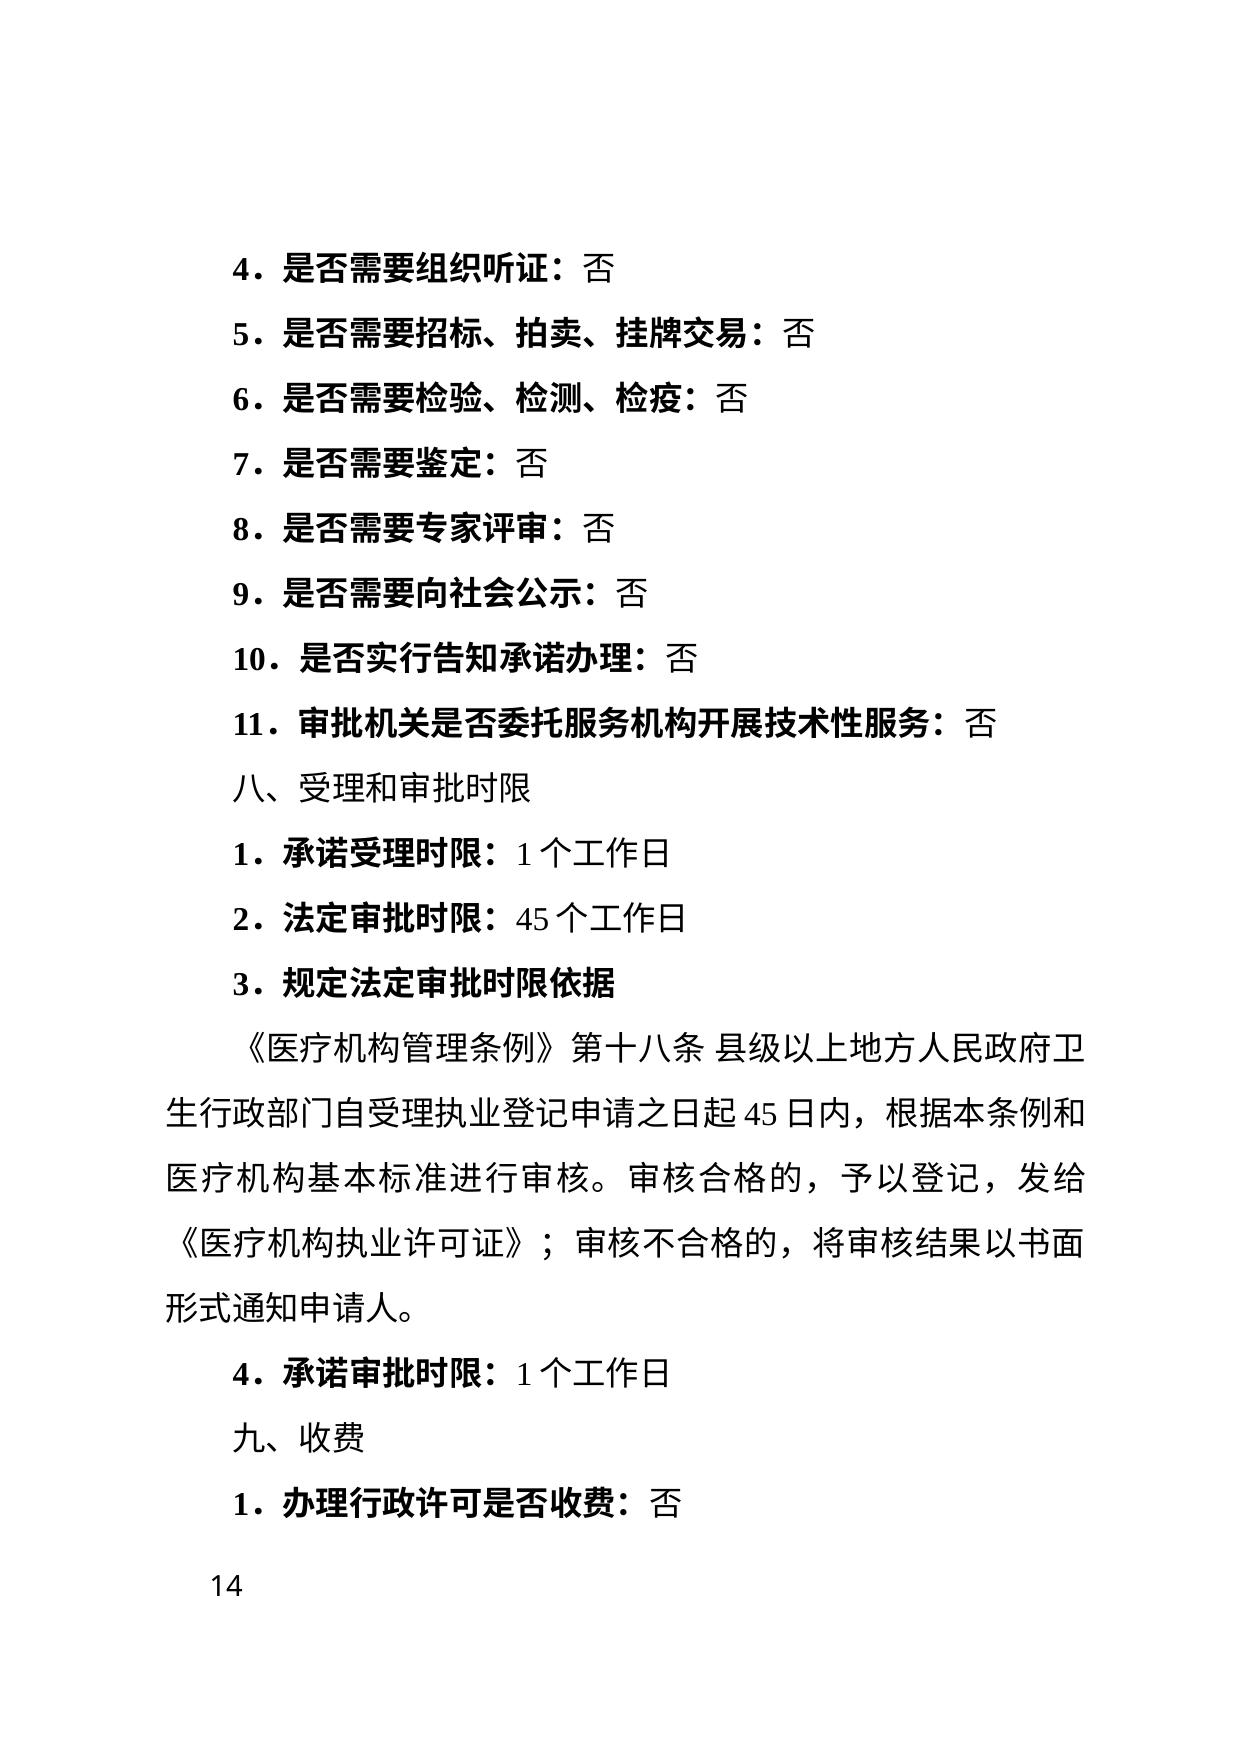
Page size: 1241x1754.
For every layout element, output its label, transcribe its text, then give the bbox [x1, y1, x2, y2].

text 1．承诺受理时限：1个工作日 [165, 818, 1087, 883]
text 7．是否需要鉴定：否 [165, 428, 1087, 493]
text 4．承诺审批时限：1个工作日 [165, 1338, 1087, 1403]
text 《医疗机构管理条例》第十八条 县级以上地方人民政府卫生行政部门自受理执业登记申请之日起45日内，根据本条例和医疗机构基本标准进行审核。审核合格的，予以登记，发给《医疗机构执业许可证》；审核不合格的，将审核结果以书面形式通知申请人。 [165, 1013, 1087, 1338]
text 6．是否需要检验、检测、检疫：否 [165, 363, 1087, 428]
text 1．办理行政许可是否收费：否 [165, 1468, 1087, 1533]
text 10．是否实行告知承诺办理：否 [165, 623, 1087, 688]
list 八、受理和审批时限 [165, 753, 1087, 818]
text 9．是否需要向社会公示：否 [165, 558, 1087, 623]
text 5．是否需要招标、拍卖、挂牌交易：否 [165, 298, 1087, 363]
text 3．规定法定审批时限依据 [165, 948, 1087, 1013]
text 4．是否需要组织听证：否 [165, 233, 1087, 298]
text 11．审批机关是否委托服务机构开展技术性服务：否 [165, 688, 1087, 753]
text 8．是否需要专家评审：否 [165, 493, 1087, 558]
list 九、收费 [165, 1403, 1087, 1468]
text 2．法定审批时限：45个工作日 [165, 883, 1087, 948]
